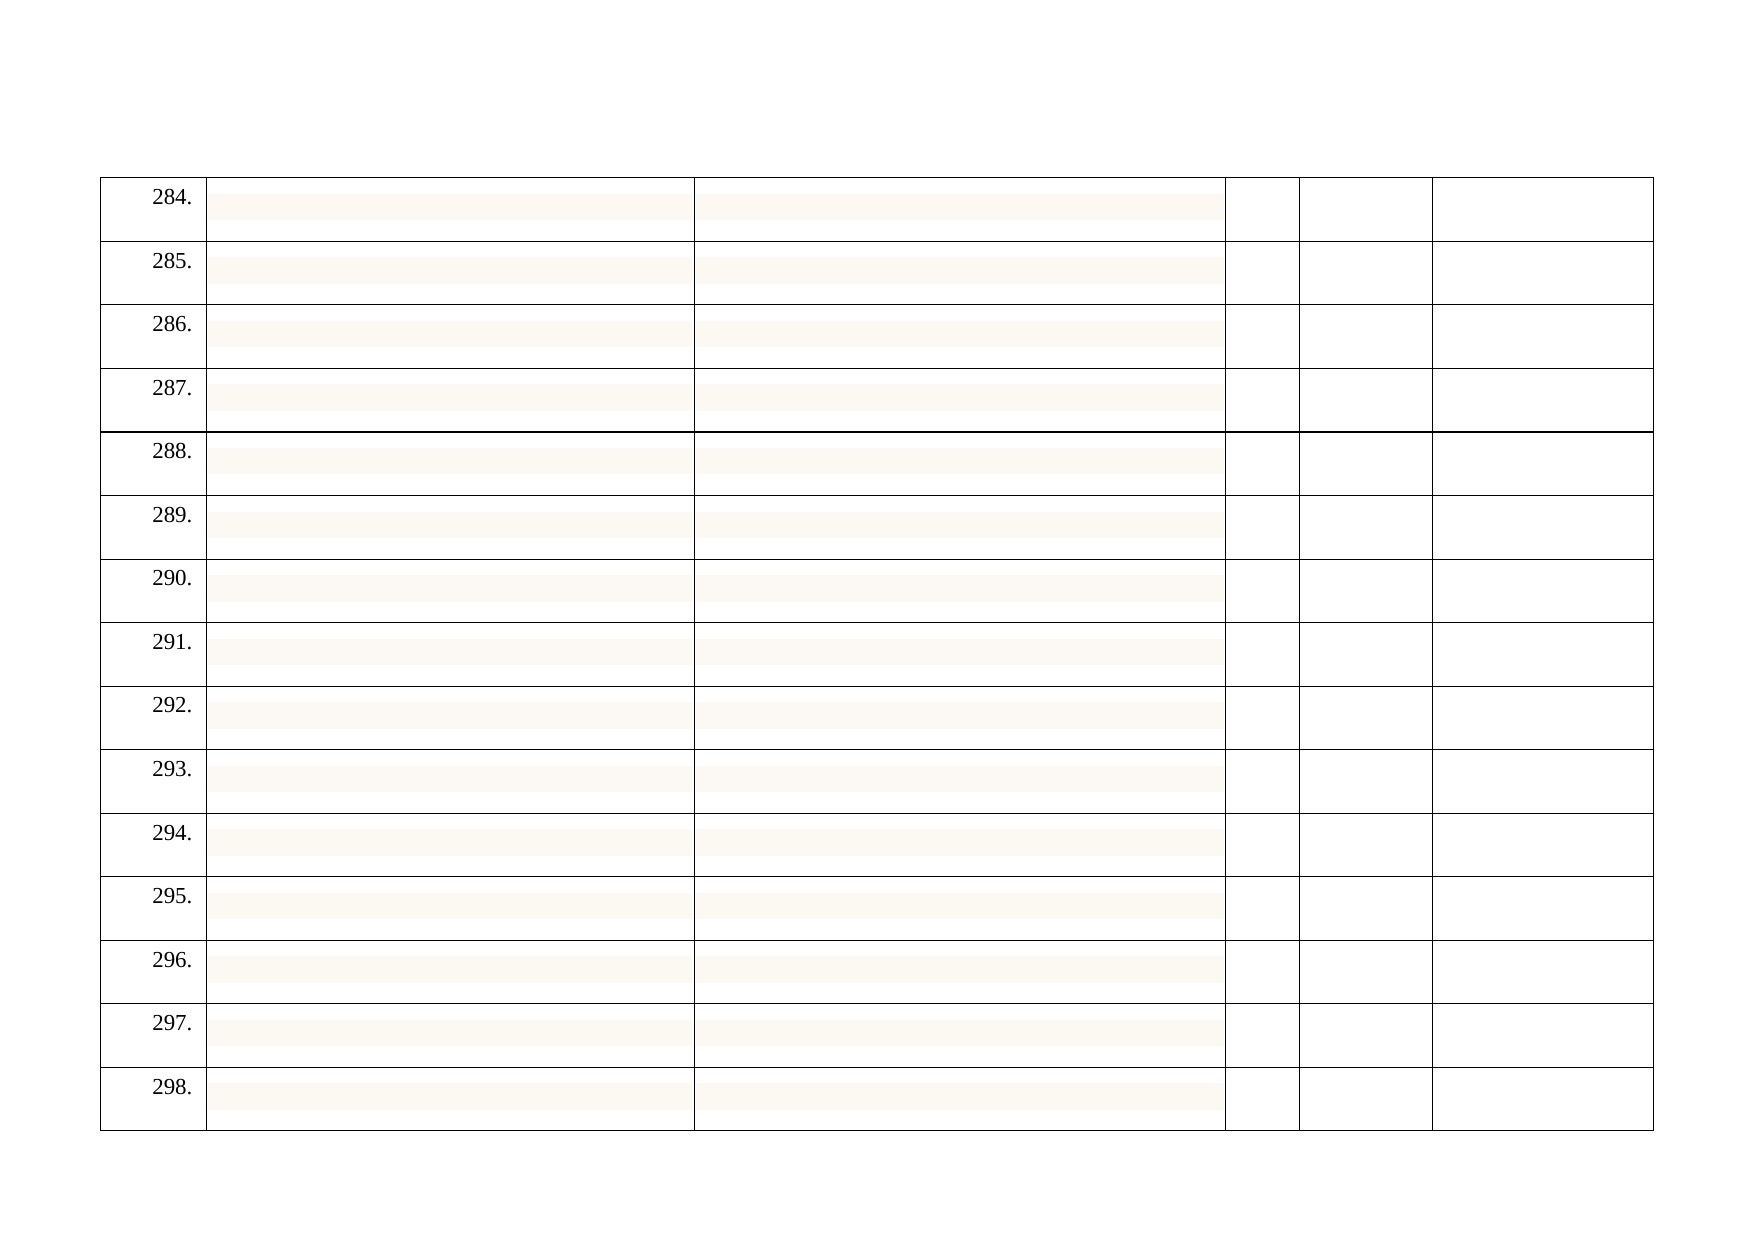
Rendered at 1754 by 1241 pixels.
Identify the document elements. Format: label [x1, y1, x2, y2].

table_cell [695, 623, 1225, 686]
table_cell [207, 1068, 694, 1130]
table_cell [101, 687, 206, 749]
table_cell [207, 750, 694, 813]
table_cell [101, 623, 206, 686]
table_cell [695, 496, 1225, 558]
table_cell [1300, 623, 1432, 686]
table_cell [1226, 560, 1299, 622]
table_cell [1300, 1004, 1432, 1067]
table_cell [1300, 877, 1432, 940]
table_cell [1433, 242, 1653, 304]
table_cell [695, 814, 1225, 876]
table_cell [1433, 433, 1653, 495]
table_cell [207, 623, 694, 686]
table_cell [207, 305, 694, 368]
table_cell [695, 433, 1225, 495]
table_cell [1226, 1068, 1299, 1130]
table_cell [1300, 1068, 1432, 1130]
table_cell [101, 1004, 206, 1067]
table_cell [207, 877, 694, 940]
table_cell [101, 560, 206, 622]
table_cell [1433, 623, 1653, 686]
table_cell [1226, 814, 1299, 876]
table_cell [207, 496, 694, 558]
table_cell [695, 877, 1225, 940]
table_cell [207, 433, 694, 495]
table_cell [695, 560, 1225, 622]
table_cell [1433, 369, 1653, 431]
table_cell [101, 305, 206, 368]
table_cell [695, 305, 1225, 368]
table_cell [1433, 750, 1653, 813]
table_cell [207, 687, 694, 749]
table_cell [695, 369, 1225, 431]
table_cell [1226, 1004, 1299, 1067]
table_cell [207, 941, 694, 1003]
table_cell [1226, 687, 1299, 749]
table_cell [207, 178, 694, 241]
table_cell [1433, 560, 1653, 622]
table_cell [207, 814, 694, 876]
table_cell [695, 242, 1225, 304]
table_cell [1300, 242, 1432, 304]
table_cell [1226, 496, 1299, 558]
table_cell [1300, 305, 1432, 368]
table_cell [1433, 687, 1653, 749]
table_cell [1433, 1004, 1653, 1067]
table_cell [101, 1068, 206, 1130]
table_cell [1300, 687, 1432, 749]
table_cell [1433, 941, 1653, 1003]
table_cell [695, 750, 1225, 813]
table_cell [1226, 750, 1299, 813]
table_cell [1433, 305, 1653, 368]
table_cell [101, 242, 206, 304]
table_cell [1300, 750, 1432, 813]
table_cell [695, 941, 1225, 1003]
table_cell [1226, 941, 1299, 1003]
table_cell [1300, 496, 1432, 558]
table_cell [101, 496, 206, 558]
table_cell [1300, 814, 1432, 876]
table_cell [1226, 242, 1299, 304]
table_cell [1226, 433, 1299, 495]
table_cell [207, 242, 694, 304]
table_cell [101, 750, 206, 813]
table_cell [1226, 623, 1299, 686]
table_cell [1300, 178, 1432, 241]
table_cell [1433, 814, 1653, 876]
table_cell [1300, 560, 1432, 622]
table_cell [1300, 369, 1432, 431]
table_cell [101, 178, 206, 241]
table_cell [695, 178, 1225, 241]
table_cell [207, 369, 694, 431]
table_cell [101, 877, 206, 940]
table_cell [695, 1004, 1225, 1067]
table_cell [101, 941, 206, 1003]
table_cell [101, 433, 206, 495]
table_cell [207, 1004, 694, 1067]
table_cell [101, 814, 206, 876]
table_cell [207, 560, 694, 622]
table_cell [1300, 433, 1432, 495]
table_cell [1433, 1068, 1653, 1130]
table_cell [1226, 178, 1299, 241]
table_cell [101, 369, 206, 431]
table_cell [1226, 305, 1299, 368]
table_cell [695, 1068, 1225, 1130]
table_cell [1300, 941, 1432, 1003]
table_cell [1433, 178, 1653, 241]
table_cell [695, 687, 1225, 749]
table_cell [1433, 496, 1653, 558]
table_cell [1226, 369, 1299, 431]
table_cell [1433, 877, 1653, 940]
table_cell [1226, 877, 1299, 940]
